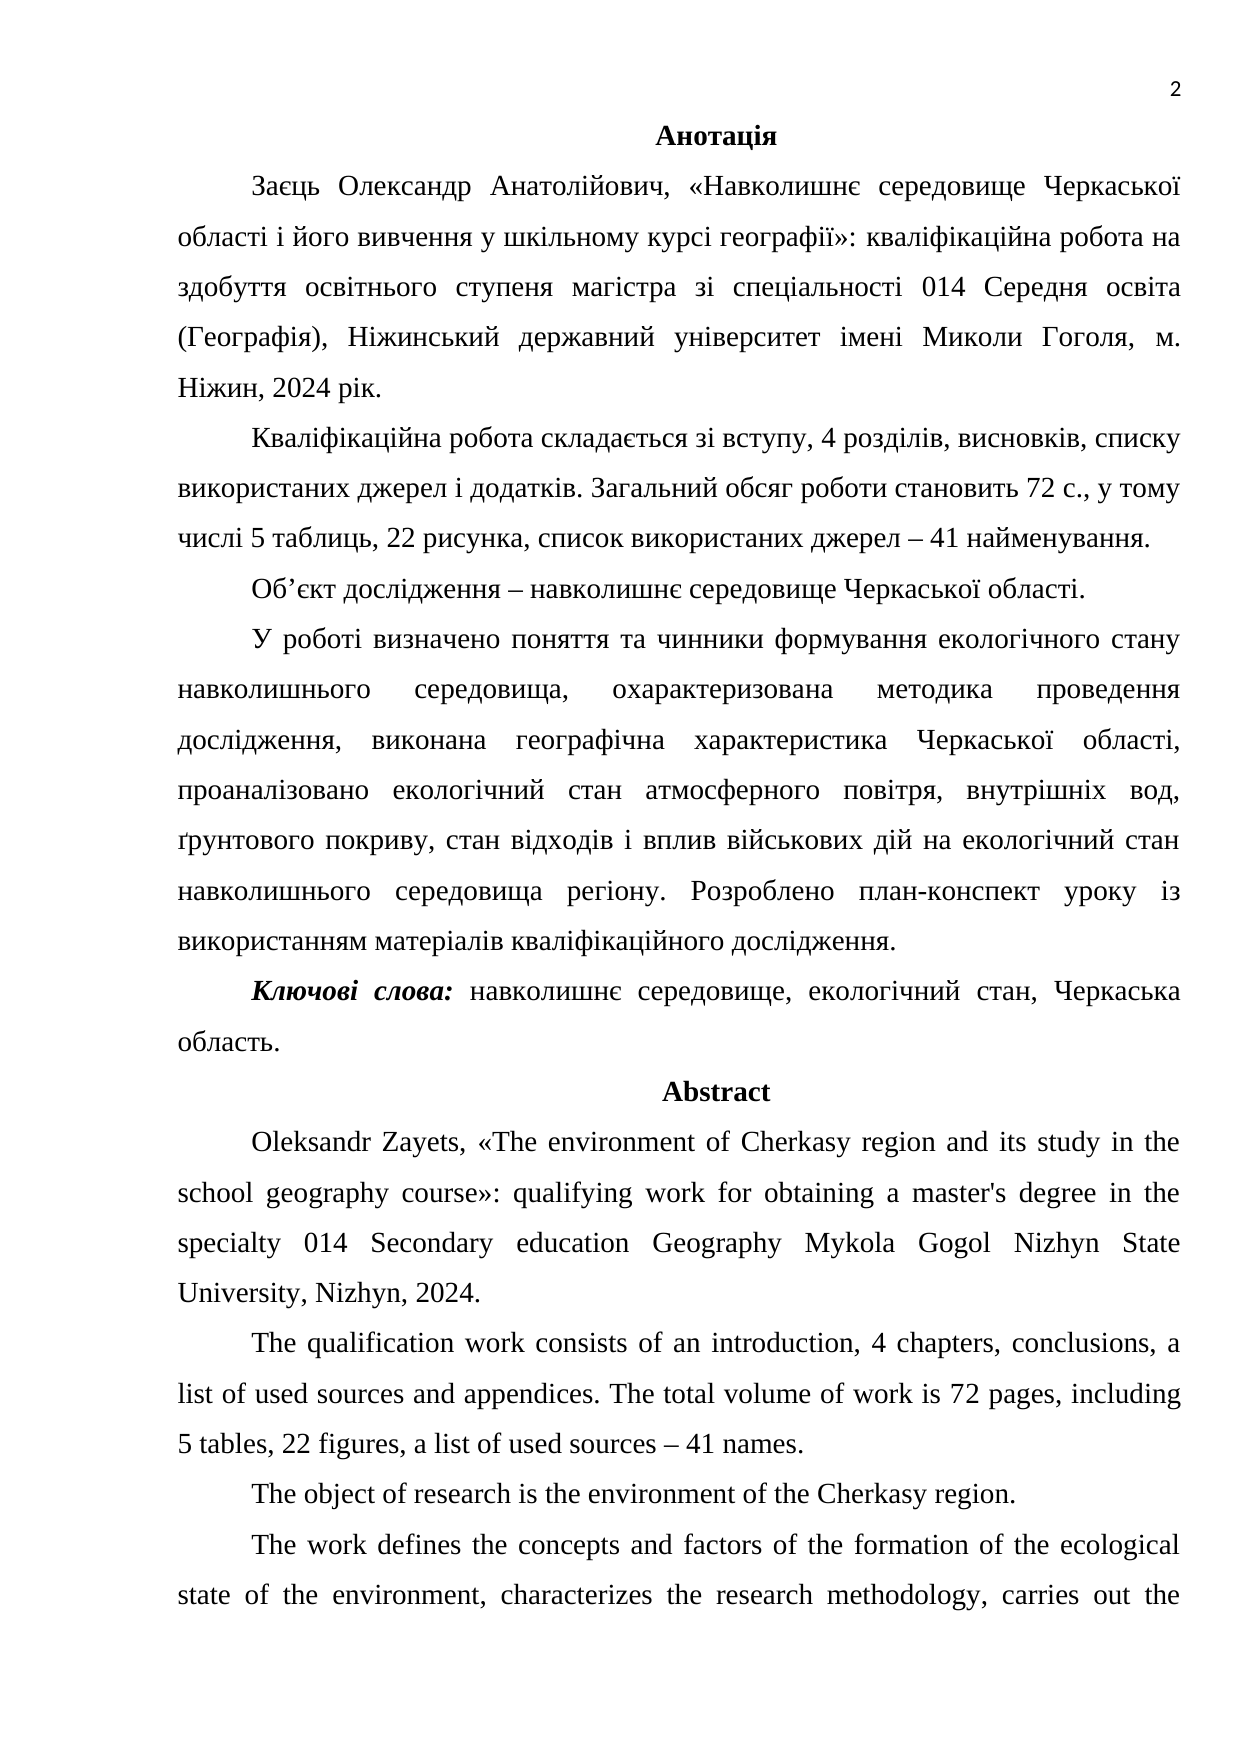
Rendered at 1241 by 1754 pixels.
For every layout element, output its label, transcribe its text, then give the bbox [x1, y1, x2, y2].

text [177, 1527, 1181, 1611]
text The object of research is the environment of the Cherkasy region. [177, 1477, 1181, 1510]
text Анотація [177, 118, 1181, 152]
text Об’єкт дослідження – навколишнє середовище Черкаської області. [177, 571, 1181, 604]
text Oleksandr Zayets, «The environment of Cherkasy region and its study in the school geography course»: qualifying work for obtaining a master's degree in the specialty 014 Secondary education Geography Mykola Gogol Nizhyn State University, Nizhyn, 2024. [177, 1124, 1181, 1309]
text Ключові слова: навколишнє середовище, екологічний стан, Черкаська область. [177, 973, 1181, 1057]
text Заєць Олександр Анатолійович, «Навколишнє середовище Черкаської області і його вивчення у шкільному курсі географії»: кваліфікаційна робота на здобуття освітнього ступеня магістра зі спеціальності 014 Середня освіта (Географія), Ніжинський державний університет імені Миколи Гоголя, м. Ніжин, 2024 рік. [177, 168, 1181, 403]
text Abstract [177, 1074, 1181, 1108]
text The qualification work consists of an introduction, 4 chapters, conclusions, a list of used sources and appendices. The total volume of work is 72 pages, including 5 tables, 22 figures, a list of used sources – 41 names. [177, 1326, 1181, 1460]
text У роботі визначено поняття та чинники формування екологічного стану навколишнього середовища, охарактеризована методика проведення дослідження, виконана географічна характеристика Черкаської області, проаналізовано екологічний стан атмосферного повітря, внутрішніх вод, ґрунтового покриву, стан відходів і вплив військових дій на екологічний стан навколишнього середовища регіону. Розроблено план-конспект уроку із використанням матеріалів кваліфікаційного дослідження. [177, 621, 1181, 957]
text Кваліфікаційна робота складається зі вступу, 4 розділів, висновків, списку використаних джерел і додатків. Загальний обсяг роботи становить 72 с., у тому числі 5 таблиць, 22 рисунка, список використаних джерел – 41 найменування. [177, 420, 1181, 554]
